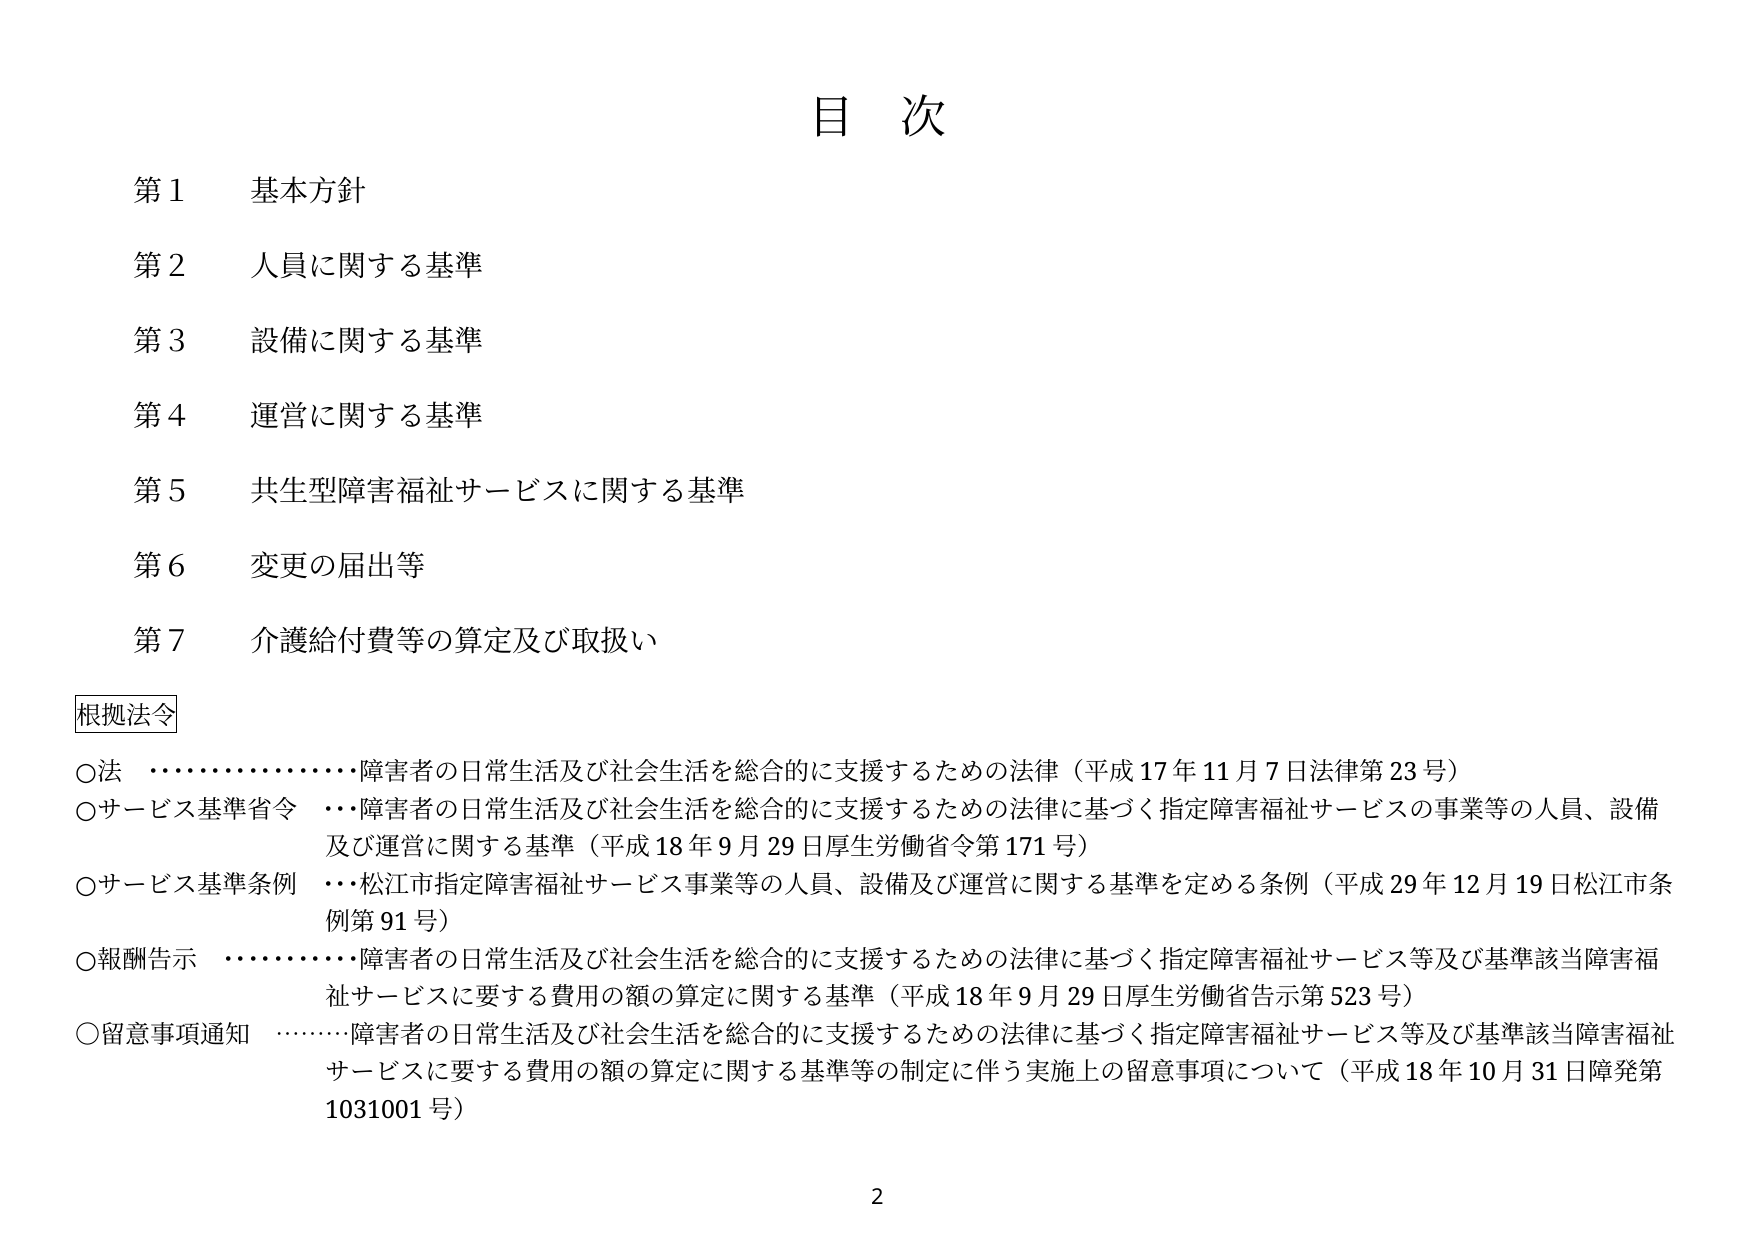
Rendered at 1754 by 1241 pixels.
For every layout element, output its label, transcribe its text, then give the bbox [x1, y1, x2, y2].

text 第１ 基本方針 [75, 151, 1679, 226]
text 〇留意事項通知 ………障害者の日常生活及び社会生活を総合的に支援するための法律に基づく指定障害福祉サービス等及び基準該当障害福祉サービスに要する費用の額の算定に関する基準等の制定に伴う実施上の留意事項について（平成18年10月31日障発第1031001号） [75, 1014, 1679, 1126]
text 第４ 運営に関する基準 [75, 376, 1679, 451]
text 第６ 変更の届出等 [75, 526, 1679, 601]
text ○報酬告示 ･･･････････障害者の日常生活及び社会生活を総合的に支援するための法律に基づく指定障害福祉サービス等及び基準該当障害福祉サービスに要する費用の額の算定に関する基準（平成18年9月29日厚生労働省告示第523号） [75, 939, 1679, 1014]
text ○サービス基準省令 ･･･障害者の日常生活及び社会生活を総合的に支援するための法律に基づく指定障害福祉サービスの事業等の人員、設備及び運営に関する基準（平成18年9月29日厚生労働省令第171号） [75, 789, 1679, 864]
text ○法 ･････････････････障害者の日常生活及び社会生活を総合的に支援するための法律（平成17年11月7日法律第23号） [75, 751, 1679, 789]
text 第２ 人員に関する基準 [75, 226, 1679, 301]
text 第３ 設備に関する基準 [75, 301, 1679, 376]
text 目 次 [75, 76, 1679, 151]
text 第７ 介護給付費等の算定及び取扱い [75, 601, 1679, 676]
text ○サービス基準条例 ･･･松江市指定障害福祉サービス事業等の人員、設備及び運営に関する基準を定める条例（平成29年12月19日松江市条例第91号） [75, 864, 1679, 939]
text 第５ 共生型障害福祉サービスに関する基準 [75, 451, 1679, 526]
text 根拠法令 [75, 676, 1679, 751]
